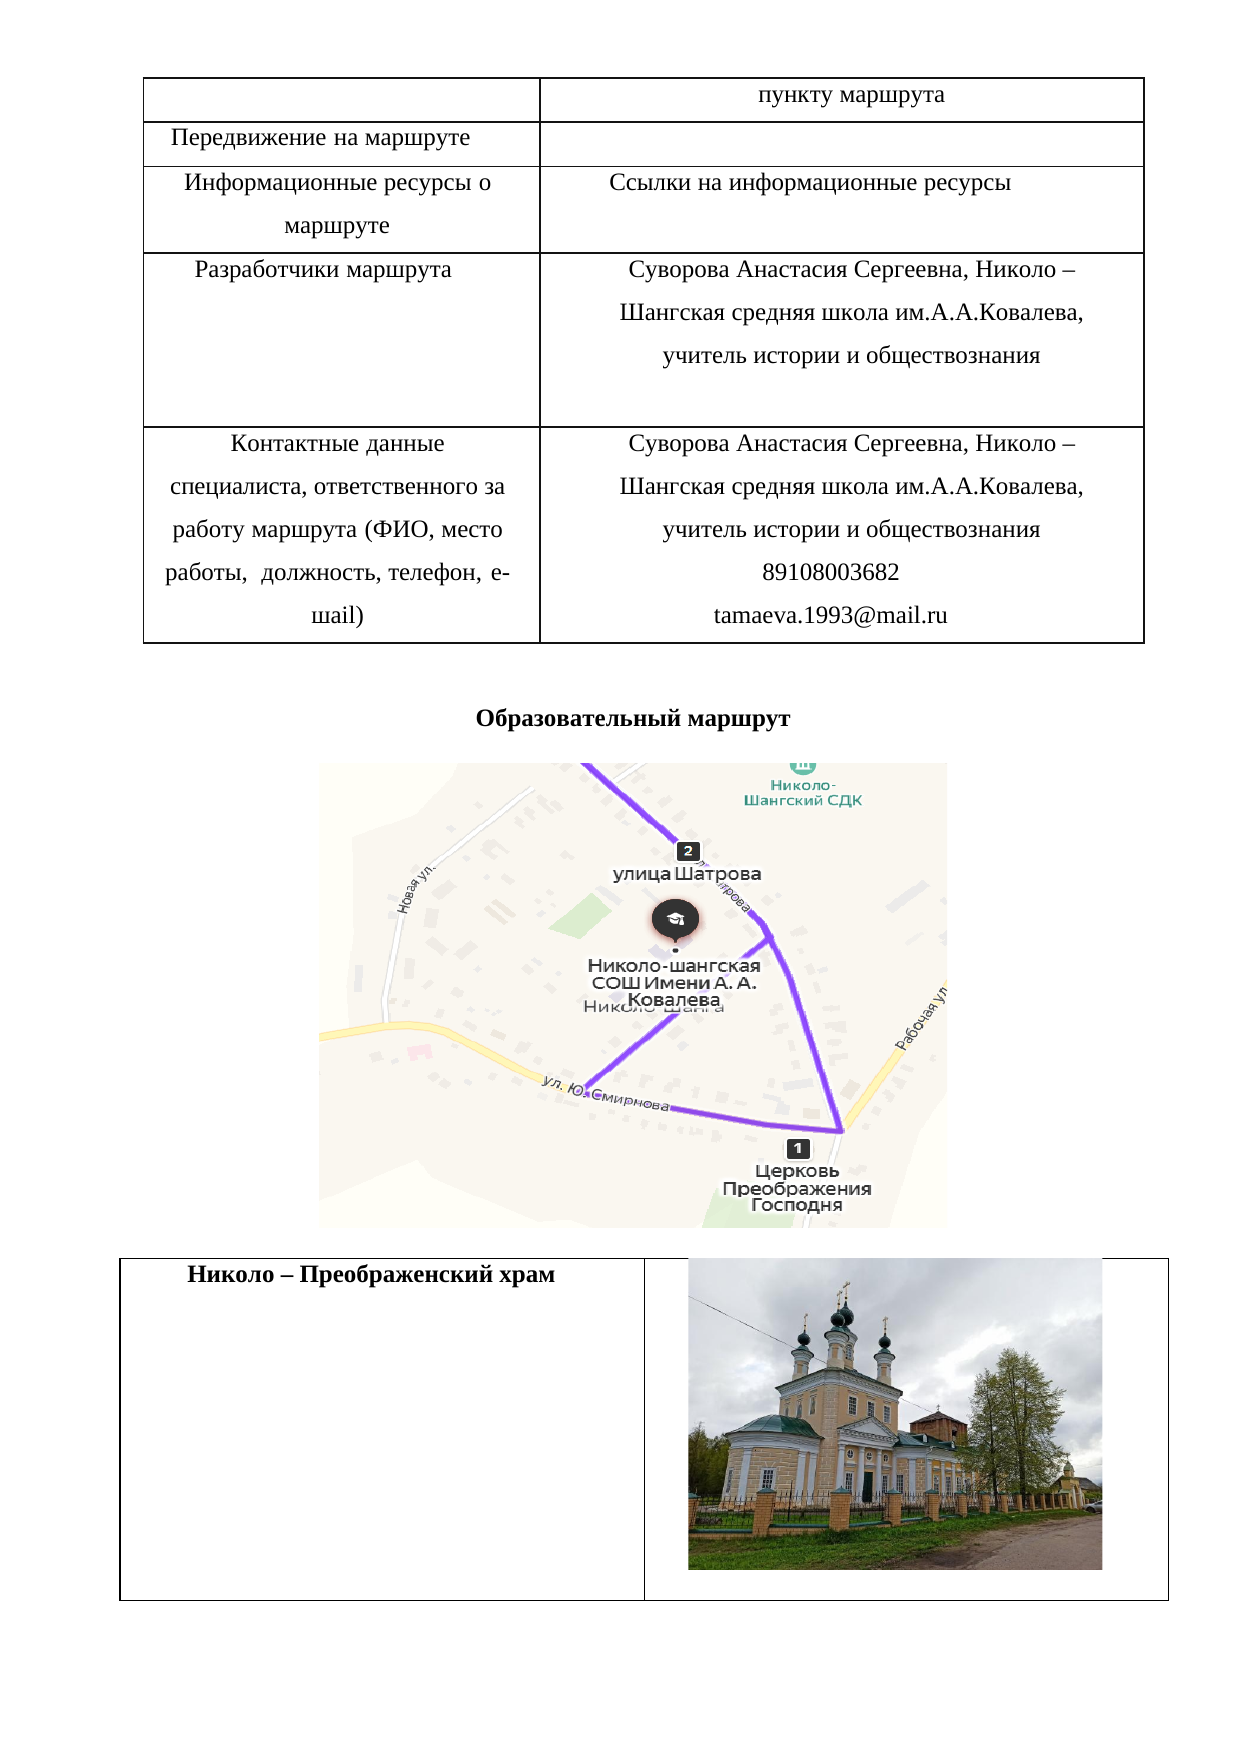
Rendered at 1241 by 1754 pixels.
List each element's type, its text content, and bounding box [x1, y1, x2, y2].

picture [319, 763, 948, 1228]
table_cell Информационные ресурсы о маршруте [144, 167, 539, 252]
table_cell [541, 123, 1143, 166]
table_cell Ссылки на информационные ресурсы [541, 167, 1143, 252]
table_header [645, 1259, 1168, 1599]
table_cell Контактные данные специалиста, ответственного за работу маршрута (ФИО, место работы, должность, телефон, e-шail) [144, 428, 539, 642]
table_cell Суворова Анастасия Сергеевна, Николо – Шангская средняя школа им.А.А.Ковалева, учитель истории и обществознания 89108003682 tamaeva.1993@mail.ru [541, 428, 1143, 642]
text Образовательный маршрут [131, 703, 1135, 732]
picture [688, 1258, 1103, 1570]
table_cell Суворова Анастасия Сергеевна, Николо – Шангская средняя школа им.А.А.Ковалева, учитель истории и обществознания [541, 254, 1143, 426]
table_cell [541, 79, 1143, 121]
table_cell Передвижение на маршруте [144, 123, 539, 166]
table_header Николо – Преображенский храм [121, 1259, 644, 1599]
table_cell Разработчики маршрута [144, 254, 539, 426]
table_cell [144, 79, 539, 121]
